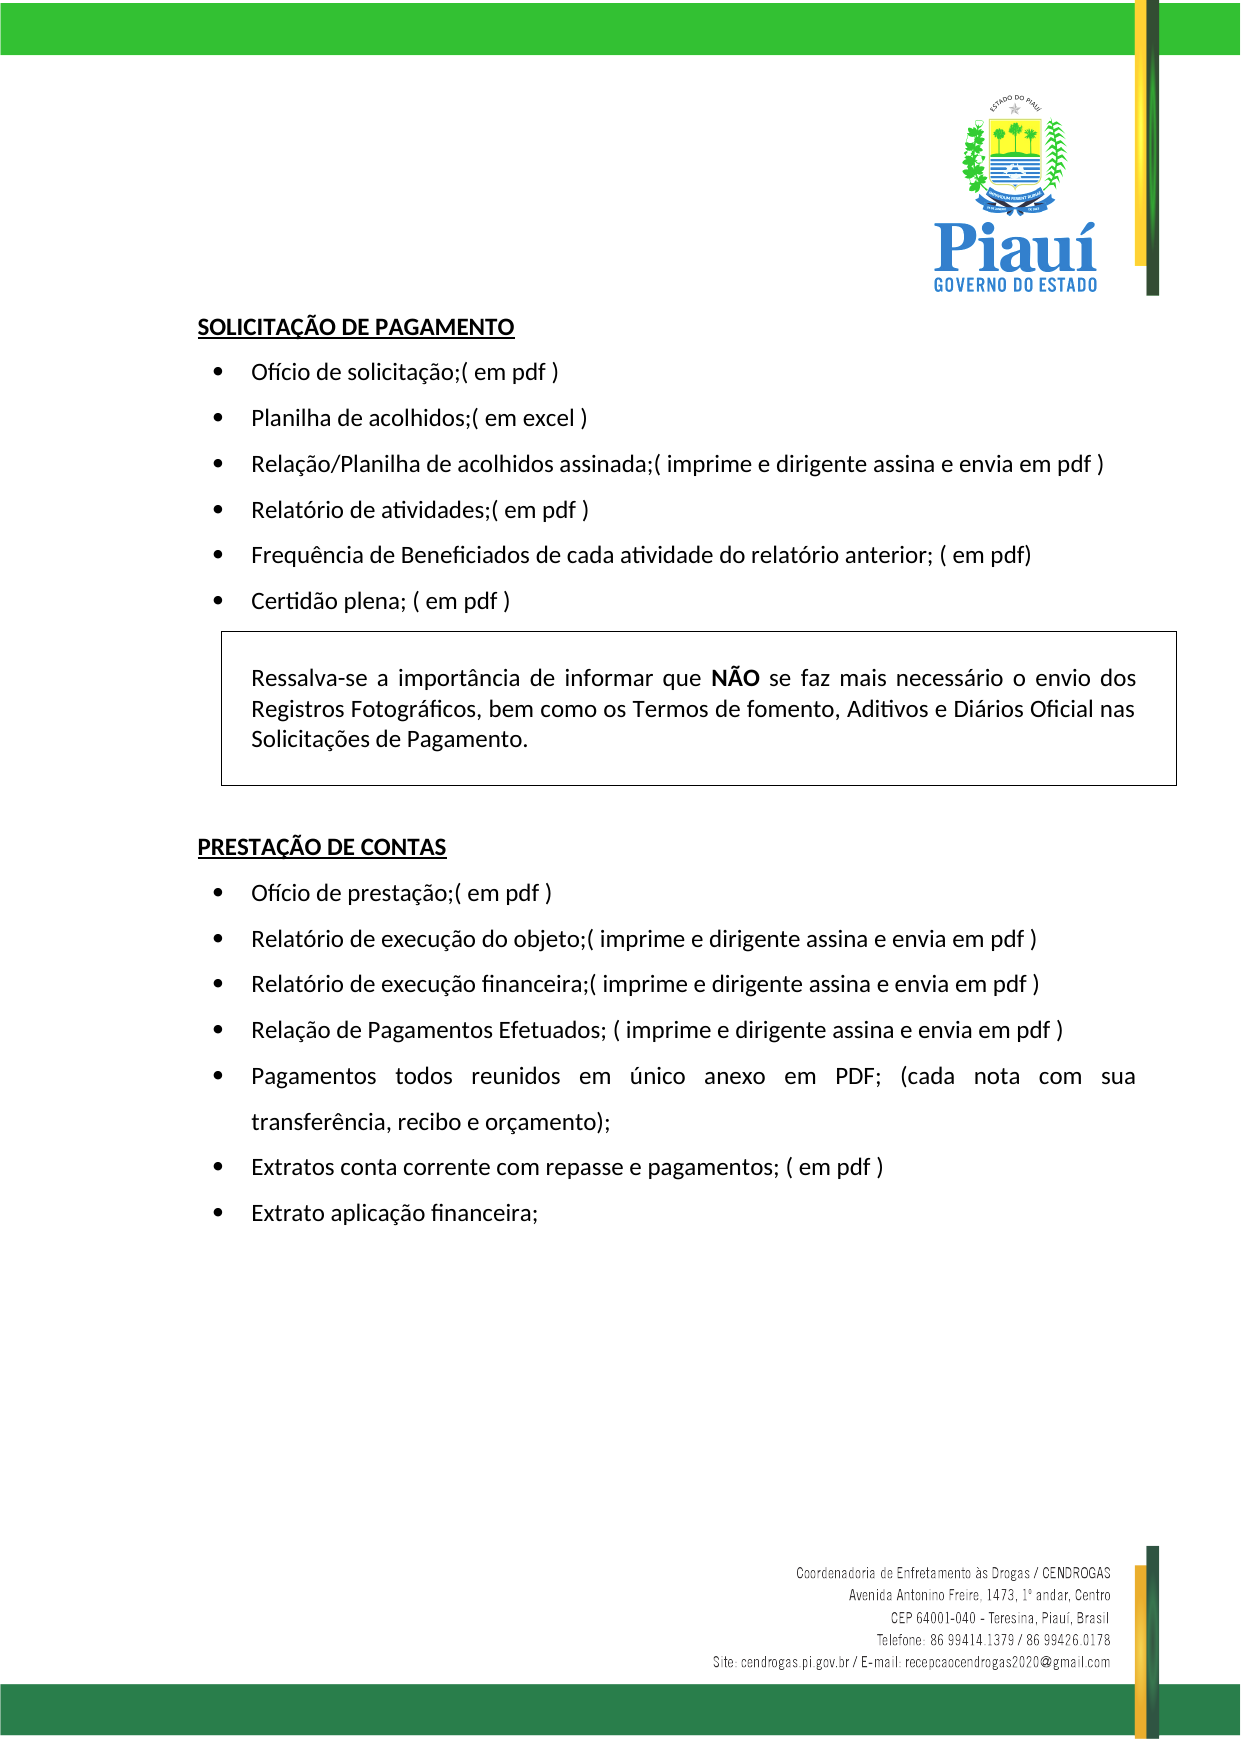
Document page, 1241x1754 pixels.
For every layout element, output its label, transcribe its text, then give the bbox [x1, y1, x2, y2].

list Ofício de solicitação;( em pdf ) [214, 357, 1137, 387]
list Certidão plena; ( em pdf ) [214, 585, 1137, 616]
table_header Ressalva-se a importância de informar que NÃO se faz mais necessário o envio dos Registros Fotográficos, bem como os Termos de fomento, Aditivos e Diários Oficial nas Solicitações de Pagamento. [222, 632, 1176, 784]
list Extrato aplicação financeira; [214, 1197, 1137, 1228]
list Relatório de execução financeira;( imprime e dirigente assina e envia em pdf ) [214, 968, 1137, 999]
list Ofício de prestação;( em pdf ) [214, 877, 1137, 908]
list Frequência de Beneficiados de cada atividade do relatório anterior; ( em pdf) [214, 539, 1137, 570]
list Extratos conta corrente com repasse e pagamentos; ( em pdf ) [214, 1151, 1137, 1182]
list Relação de Pagamentos Efetuados; ( imprime e dirigente assina e envia em pdf ) [214, 1014, 1167, 1045]
list PRESTAÇÃO DE CONTAS [197, 831, 1137, 862]
list Relação/Planilha de acolhidos assinada;( imprime e dirigente assina e envia em pdf ) [214, 448, 1137, 478]
list Relatório de atividades;( em pdf ) [214, 494, 1137, 524]
picture [0, 1545, 1241, 1739]
list SOLICITAÇÃO DE PAGAMENTO [197, 130, 1137, 341]
list Planilha de acolhidos;( em excel ) [214, 402, 1137, 433]
list Relatório de execução do objeto;( imprime e dirigente assina e envia em pdf ) [214, 923, 1137, 953]
list Pagamentos todos reunidos em único anexo em PDF; (cada nota com sua transferência, recibo e orçamento); [214, 1060, 1137, 1136]
